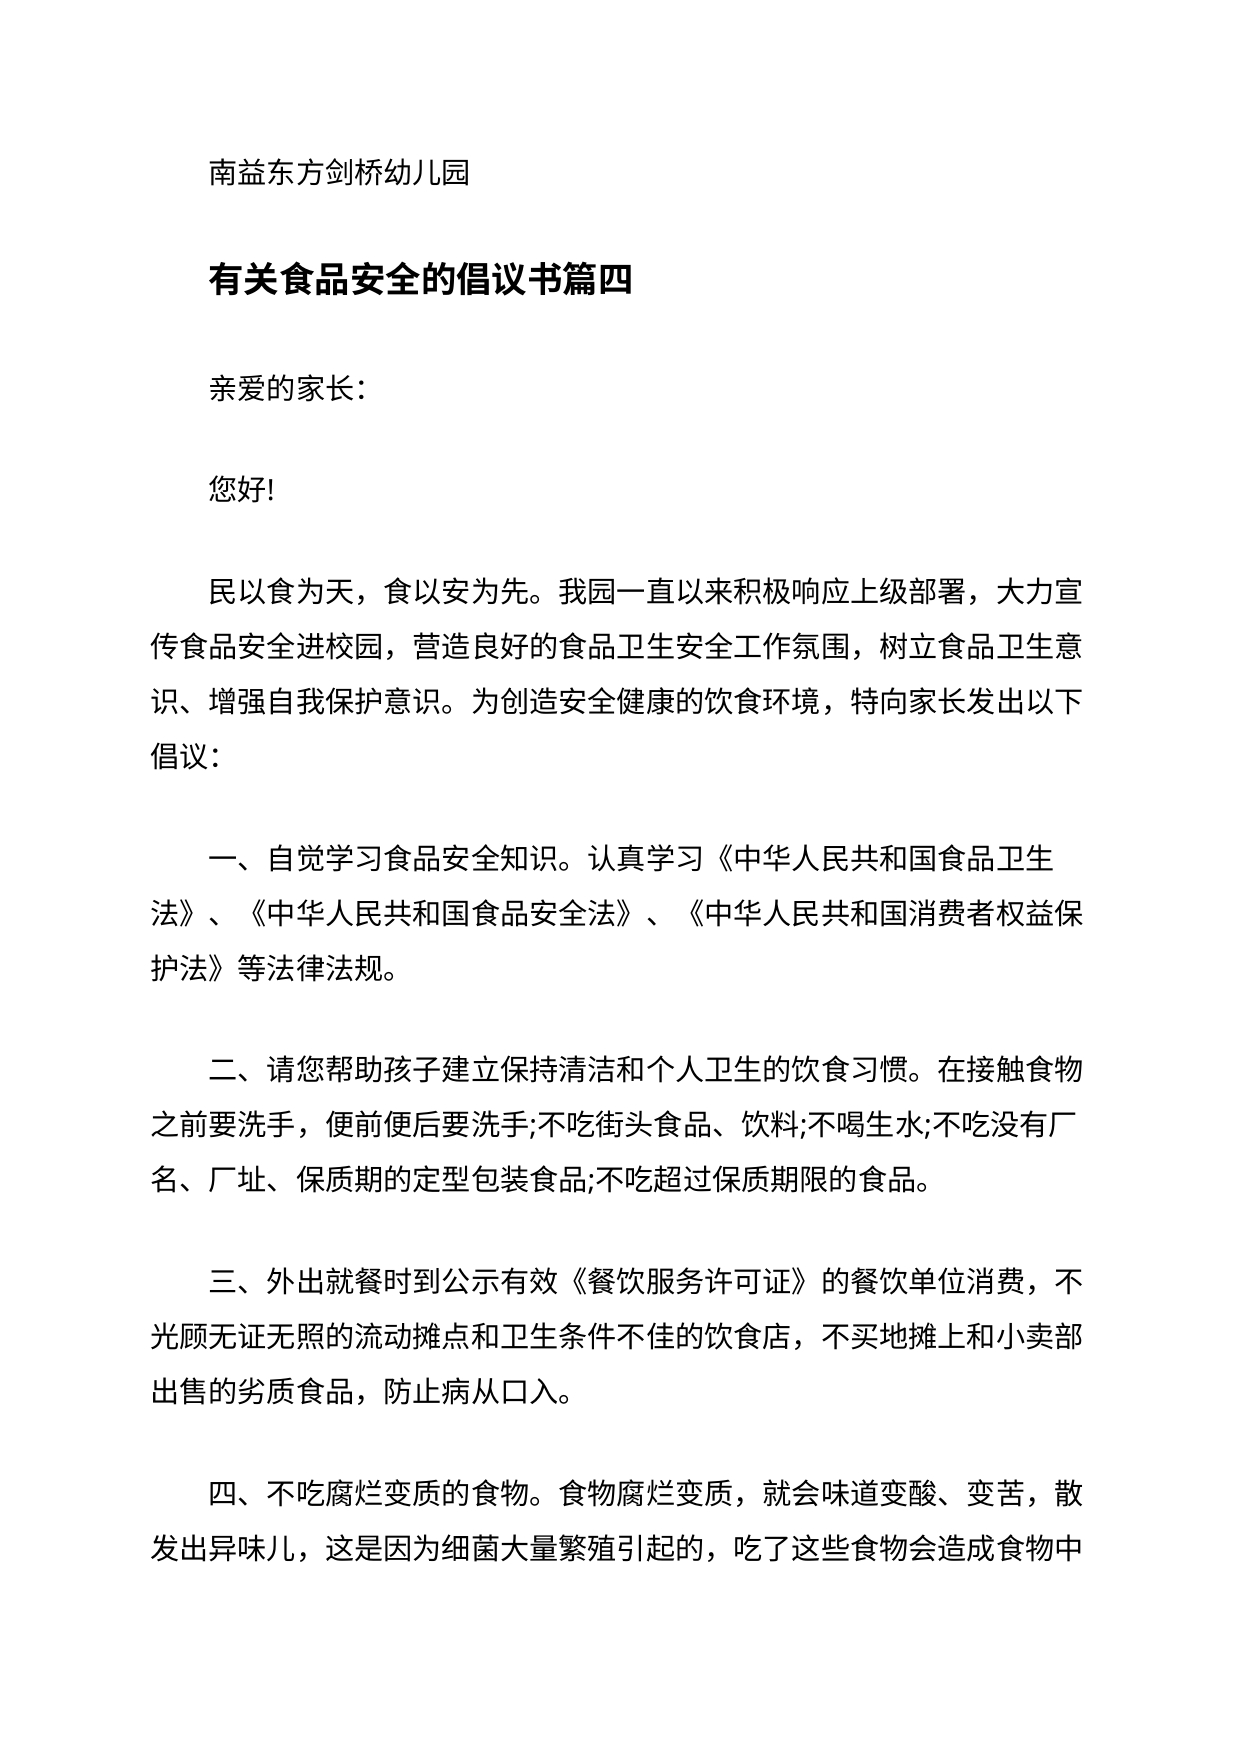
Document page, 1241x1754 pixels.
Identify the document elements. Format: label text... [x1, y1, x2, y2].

text 亲爱的家长： [150, 365, 1090, 407]
text 二、请您帮助孩子建立保持清洁和个人卫生的饮食习惯。在接触食物之前要洗手，便前便后要洗手;不吃街头食品、饮料;不喝生水;不吃没有厂名、厂址、保质期的定型包装食品;不吃超过保质期限的食品。 [150, 1047, 1090, 1199]
text 您好! [150, 467, 1090, 509]
text 一、自觉学习食品安全知识。认真学习《中华人民共和国食品卫生法》、《中华人民共和国食品安全法》、《中华人民共和国消费者权益保护法》等法律法规。 [150, 835, 1090, 987]
text 三、外出就餐时到公示有效《餐饮服务许可证》的餐饮单位消费，不光顾无证无照的流动摊点和卫生条件不佳的饮食店，不买地摊上和小卖部出售的劣质食品，防止病从口入。 [150, 1259, 1090, 1411]
text 民以食为天，食以安为先。我园一直以来积极响应上级部署，大力宣传食品安全进校园，营造良好的食品卫生安全工作氛围，树立食品卫生意识、增强自我保护意识。为创造安全健康的饮食环境，特向家长发出以下倡议： [150, 569, 1090, 776]
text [150, 1470, 1090, 1568]
text 南益东方剑桥幼儿园 [150, 150, 1090, 192]
text 有关食品安全的倡议书篇四 [150, 252, 1090, 303]
